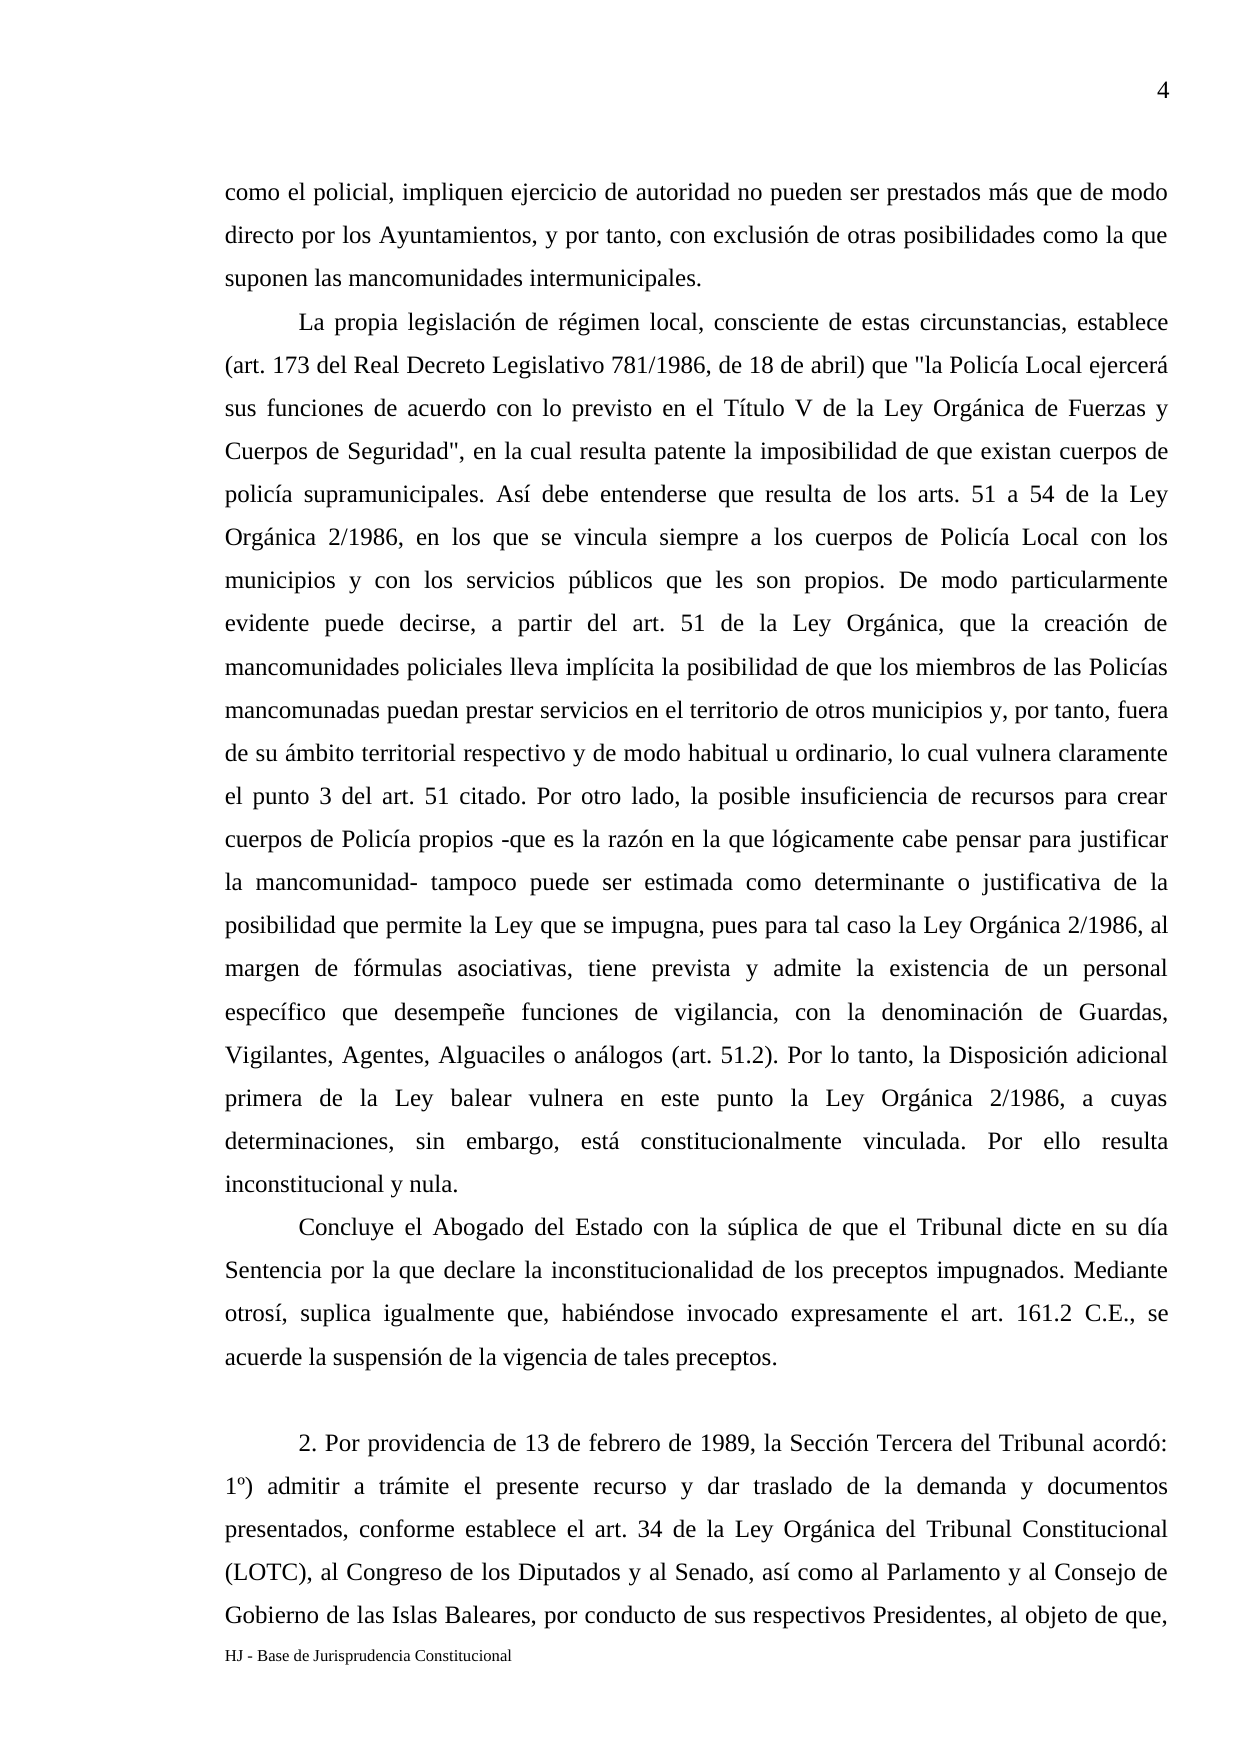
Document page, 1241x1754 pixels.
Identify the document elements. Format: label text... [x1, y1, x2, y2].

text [224, 177, 1169, 292]
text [224, 1428, 1169, 1629]
text Concluye el Abogado del Estado con la súplica de que el Tribunal dicte en su día Sentencia por la que declare la inconstitucionalidad de los preceptos impugnados. Mediante otrosí, suplica igualmente que, habiéndose invocado expresamente el art. 161.2 C.E., se acuerde la suspensión de la vigencia de tales preceptos. [224, 1212, 1169, 1370]
text La propia legislación de régimen local, consciente de estas circunstancias, establece (art. 173 del Real Decreto Legislativo 781/1986, de 18 de abril) que "la Policía Local ejercerá sus funciones de acuerdo con lo previsto en el Título V de la Ley Orgánica de Fuerzas y Cuerpos de Seguridad", en la cual resulta patente la imposibilidad de que existan cuerpos de policía supramunicipales. Así debe entenderse que resulta de los arts. 51 a 54 de la Ley Orgánica 2/1986, en los que se vincula siempre a los cuerpos de Policía Local con los municipios y con los servicios públicos que les son propios. De modo particularmente evidente puede decirse, a partir del art. 51 de la Ley Orgánica, que la creación de mancomunidades policiales lleva implícita la posibilidad de que los miembros de las Policías mancomunadas puedan prestar servicios en el territorio de otros municipios y, por tanto, fuera de su ámbito territorial respectivo y de modo habitual u ordinario, lo cual vulnera claramente el punto 3 del art. 51 citado. Por otro lado, la posible insuficiencia de recursos para crear cuerpos de Policía propios -que es la razón en la que lógicamente cabe pensar para justificar la mancomunidad- tampoco puede ser estimada como determinante o justificativa de la posibilidad que permite la Ley que se impugna, pues para tal caso la Ley Orgánica 2/1986, al margen de fórmulas asociativas, tiene prevista y admite la existencia de un personal específico que desempeñe funciones de vigilancia, con la denominación de Guardas, Vigilantes, Agentes, Alguaciles o análogos (art. 51.2). Por lo tanto, la Disposición adicional primera de la Ley balear vulnera en este punto la Ley Orgánica 2/1986, a cuyas determinaciones, sin embargo, está constitucionalmente vinculada. Por ello resulta inconstitucional y nula. [224, 307, 1169, 1198]
